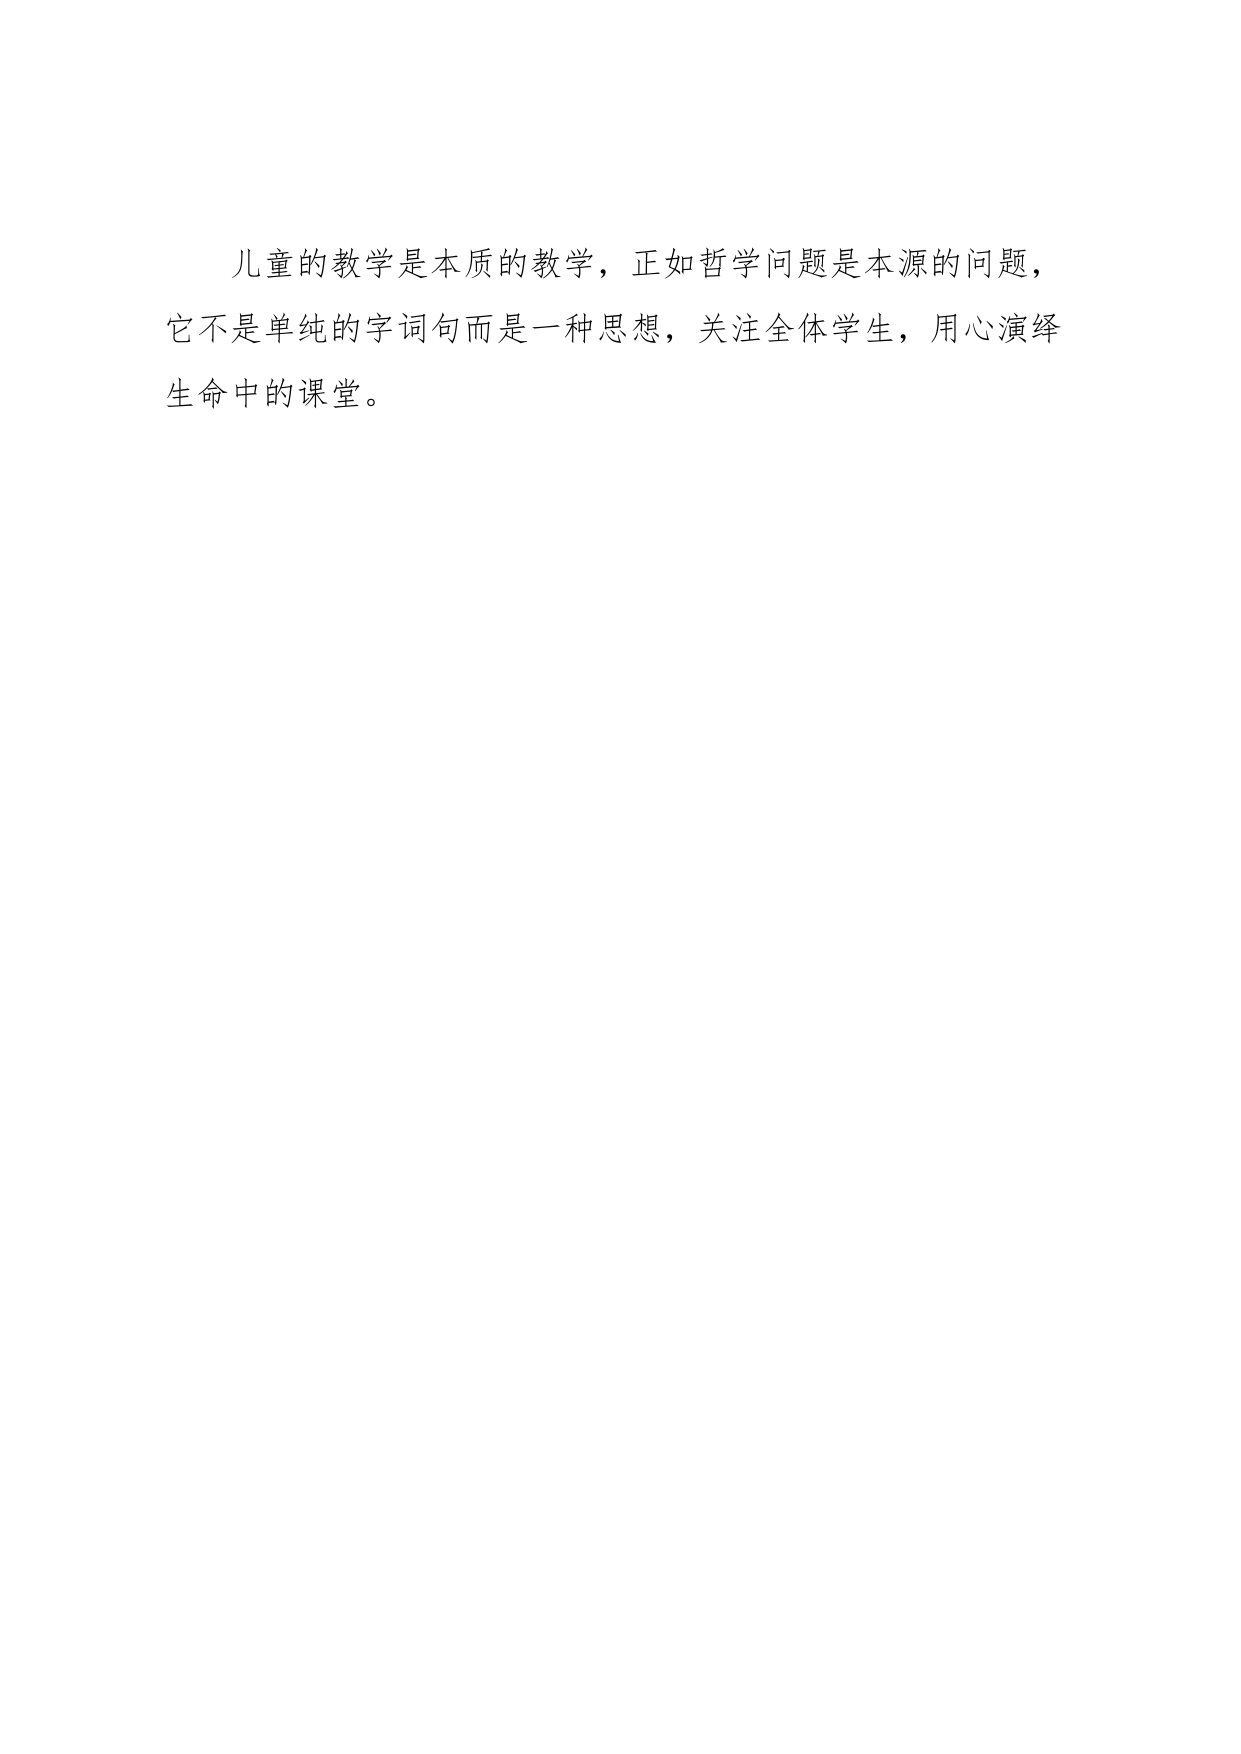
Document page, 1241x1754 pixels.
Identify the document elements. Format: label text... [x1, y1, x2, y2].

text 儿童的教学是本质的教学，正如哲学问题是本源的问题，它不是单纯的字词句而是一种思想，关注全体学生，用心演绎生命中的课堂。 [162, 228, 1078, 423]
